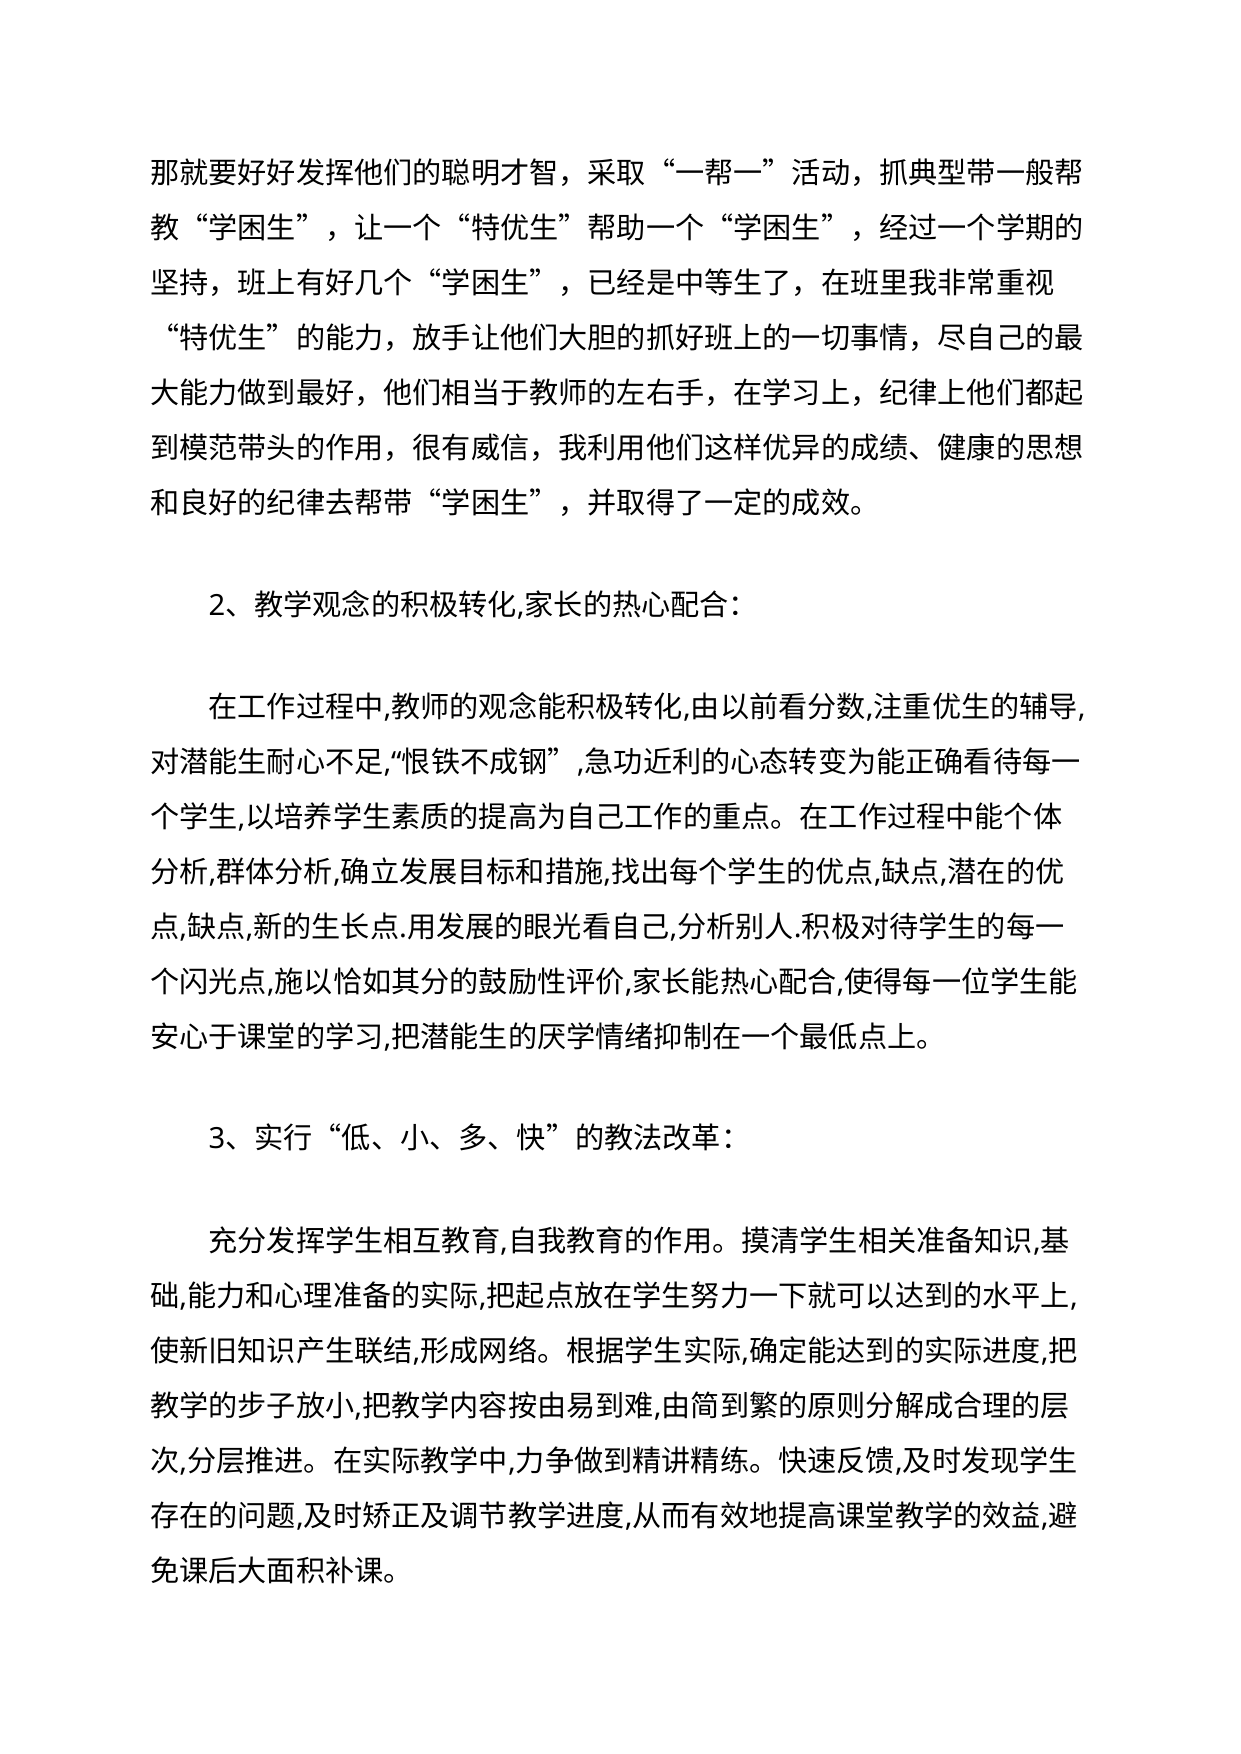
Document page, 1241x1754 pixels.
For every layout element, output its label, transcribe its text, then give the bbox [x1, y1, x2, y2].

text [150, 150, 1090, 522]
text 在工作过程中,教师的观念能积极转化,由以前看分数,注重优生的辅导,对潜能生耐心不足,“恨铁不成钢”,急功近利的心态转变为能正确看待每一个学生,以培养学生素质的提高为自己工作的重点。在工作过程中能个体分析,群体分析,确立发展目标和措施,找出每个学生的优点,缺点,潜在的优点,缺点,新的生长点.用发展的眼光看自己,分析别人.积极对待学生的每一个闪光点,施以恰如其分的鼓励性评价,家长能热心配合,使得每一位学生能安心于课堂的学习,把潜能生的厌学情绪抑制在一个最低点上。 [150, 683, 1090, 1056]
text 2、教学观念的积极转化,家长的热心配合： [150, 581, 1090, 623]
text 充分发挥学生相互教育,自我教育的作用。摸清学生相关准备知识,基础,能力和心理准备的实际,把起点放在学生努力一下就可以达到的水平上,使新旧知识产生联结,形成网络。根据学生实际,确定能达到的实际进度,把教学的步子放小,把教学内容按由易到难,由简到繁的原则分解成合理的层次,分层推进。在实际教学中,力争做到精讲精练。快速反馈,及时发现学生存在的问题,及时矫正及调节教学进度,从而有效地提高课堂教学的效益,避免课后大面积补课。 [150, 1217, 1090, 1589]
text 3、实行“低、小、多、快”的教法改革： [150, 1115, 1090, 1157]
